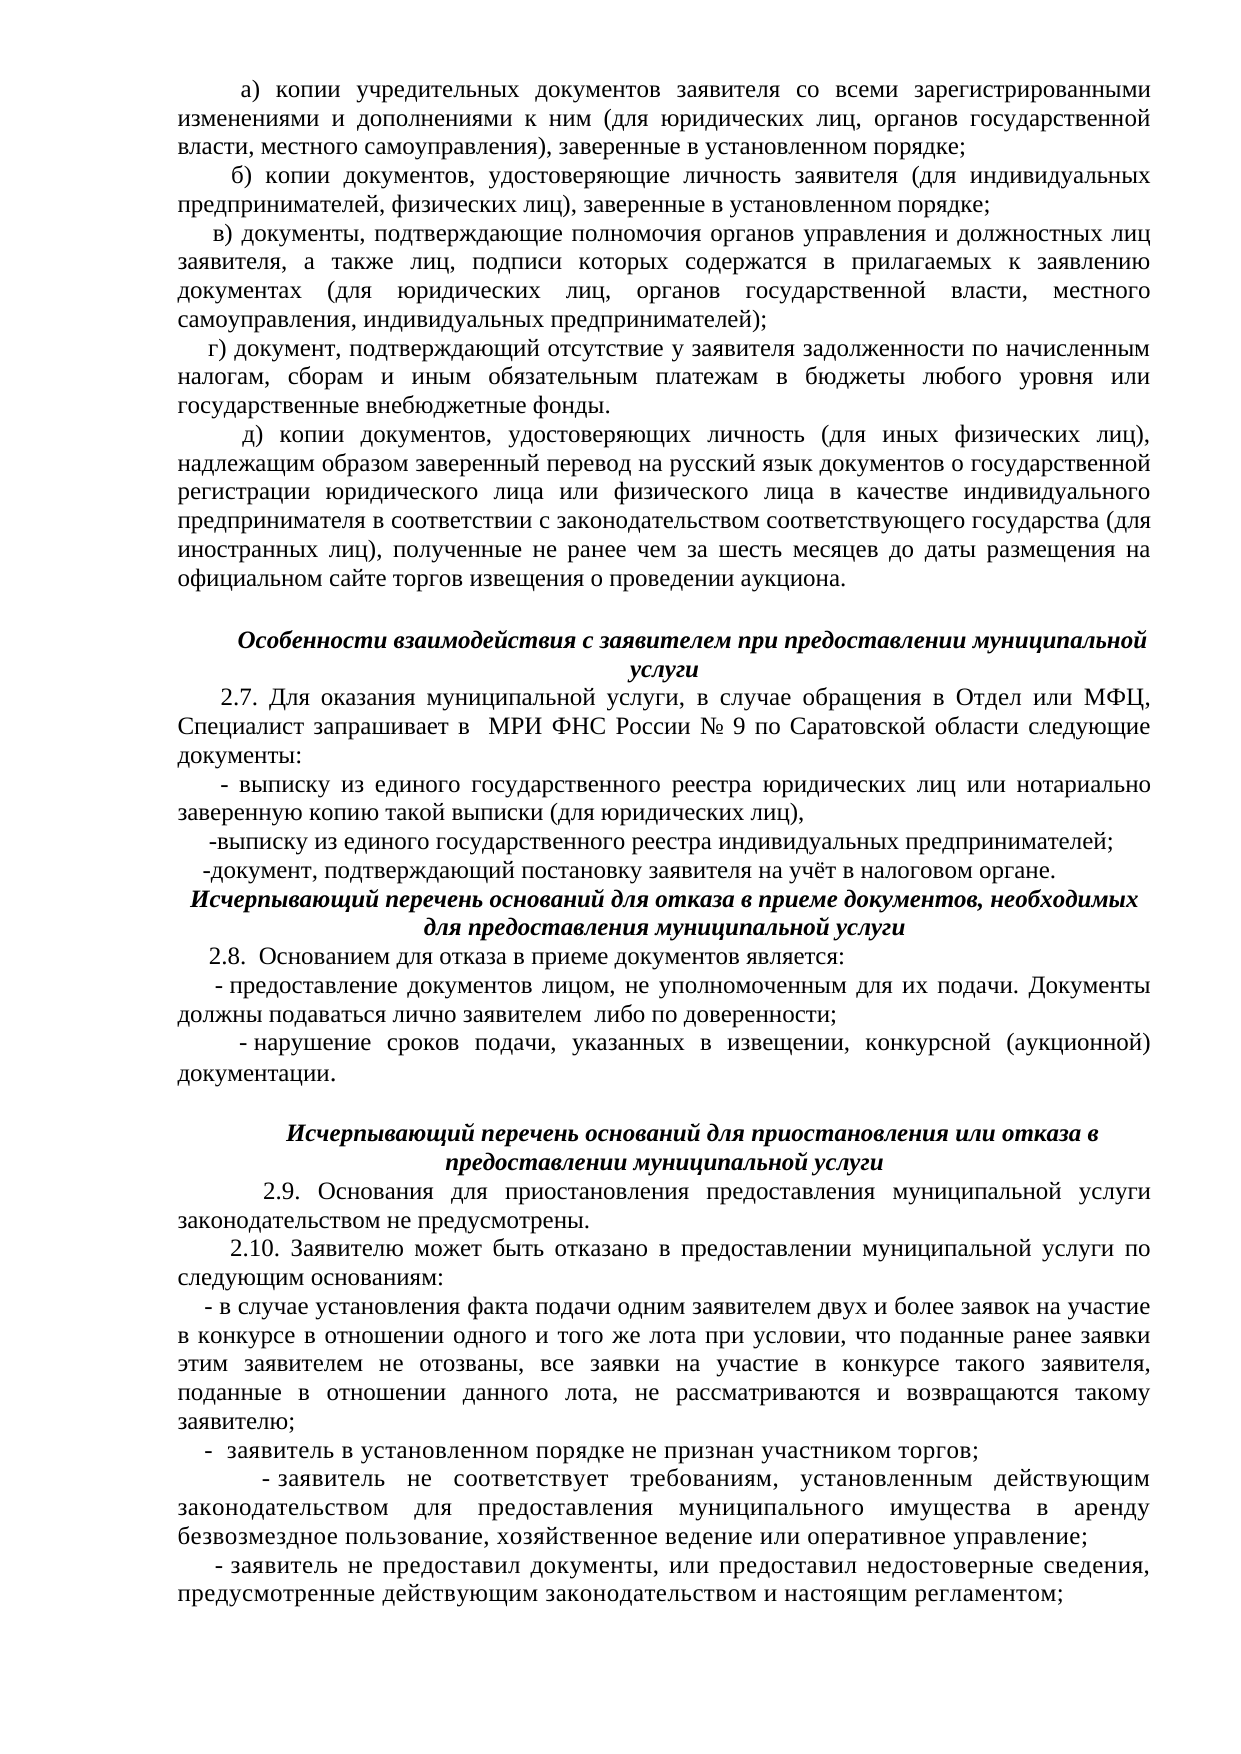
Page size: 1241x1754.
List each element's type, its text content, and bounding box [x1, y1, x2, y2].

title - заявитель в установленном порядке не признан участником торгов; [177, 1435, 1152, 1463]
text 2.7. Для оказания муниципальной услуги, в случае обращения в Отдел или МФЦ, Специалист запрашивает в МРИ ФНС России № 9 по Саратовской области следующие документы: [177, 682, 1152, 769]
text - выписку из единого государственного реестра юридических лиц или нотариально заверенную копию такой выписки (для юридических лиц), [177, 769, 1152, 826]
text Исчерпывающий перечень оснований для приостановления или отказа в предоставлении муниципальной услуги [177, 1118, 1152, 1176]
text в) документы, подтверждающие полномочия органов управления и должностных лиц заявителя, а также лиц, подписи которых содержатся в прилагаемых к заявлению документах (для юридических лиц, органов государственной власти, местного самоуправления, индивидуальных предпринимателей); [177, 218, 1152, 333]
text -выписку из единого государственного реестра индивидуальных предпринимателей; [177, 826, 1152, 855]
text 2.10. Заявителю может быть отказано в предоставлении муниципальной услуги по следующим основаниям: [177, 1233, 1152, 1291]
title - заявитель не соответствует требованиям, установленным действующим законодательством для предоставления муниципального имущества в аренду безвозмездное пользование, хозяйственное ведение или оперативное управление; [177, 1463, 1152, 1550]
text д) копии документов, удостоверяющих личность (для иных физических лиц), надлежащим образом заверенный перевод на русский язык документов о государственной регистрации юридического лица или физического лица в качестве индивидуального предпринимателя в соответствии с законодательством соответствующего государства (для иностранных лиц), полученные не ранее чем за шесть месяцев до даты размещения на официальном сайте торгов извещения о проведении аукциона. [177, 419, 1152, 591]
text - нарушение сроков подачи, указанных в извещении, конкурсной (аукционной) документации. [177, 1027, 1152, 1087]
text Особенности взаимодействия с заявителем при предоставлении муниципальной услуги [177, 625, 1152, 682]
text - в случае установления факта подачи одним заявителем двух и более заявок на участие в конкурсе в отношении одного и того же лота при условии, что поданные ранее заявки этим заявителем не отозваны, все заявки на участие в конкурсе такого заявителя, поданные в отношении данного лота, не рассматриваются и возвращаются такому заявителю; [177, 1291, 1152, 1435]
text - предоставление документов лицом, не уполномоченным для их подачи. Документы должны подаваться лично заявителем либо по доверенности; [177, 970, 1152, 1027]
text б) копии документов, удостоверяющие личность заявителя (для индивидуальных предпринимателей, физических лиц), заверенные в установленном порядке; [177, 160, 1152, 218]
text 2.9. Основания для приостановления предоставления муниципальной услуги законодательством не предусмотрены. [177, 1176, 1152, 1233]
text а) копии учредительных документов заявителя со всеми зарегистрированными изменениями и дополнениями к ним (для юридических лиц, органов государственной власти, местного самоуправления), заверенные в установленном порядке; [177, 74, 1152, 160]
text г) документ, подтверждающий отсутствие у заявителя задолженности по начисленным налогам, сборам и иным обязательным платежам в бюджеты любого уровня или государственные внебюджетные фонды. [177, 333, 1152, 419]
text Исчерпывающий перечень оснований для отказа в приеме документов, необходимых для предоставления муниципальной услуги [177, 884, 1152, 941]
text -документ, подтверждающий постановку заявителя на учёт в налоговом органе. [177, 855, 1152, 884]
text 2.8. Основанием для отказа в приеме документов является: [177, 941, 1152, 970]
title - заявитель не предоставил документы, или предоставил недостоверные сведения, предусмотренные действующим законодательством и настоящим регламентом; [177, 1550, 1152, 1607]
